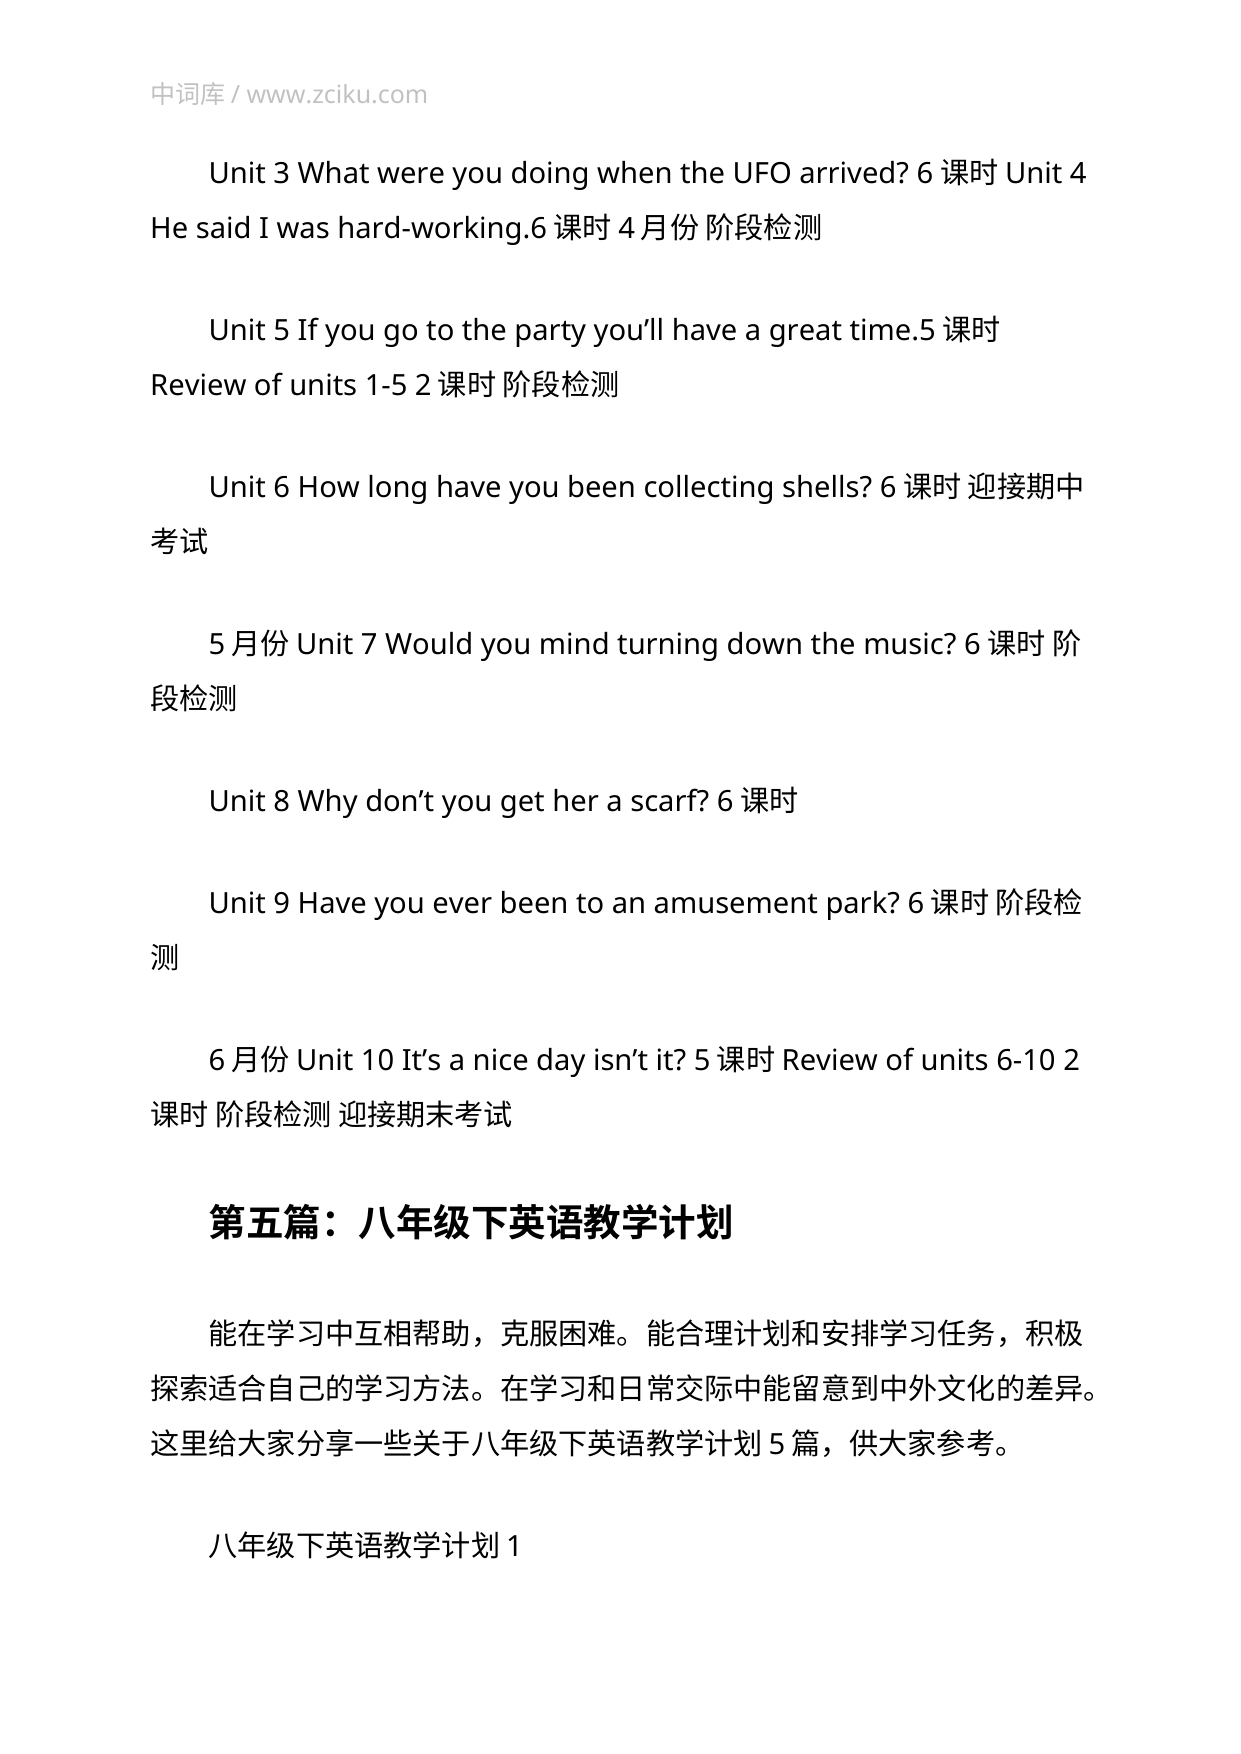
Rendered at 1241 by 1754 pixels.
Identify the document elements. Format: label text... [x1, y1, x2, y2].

text 6月份 Unit 10 It’s a nice day isn’t it? 5课时 Review of units 6-10 2课时 阶段检测 迎接期末考试 [150, 1036, 1090, 1133]
text 5月份 Unit 7 Would you mind turning down the music? 6课时 阶段检测 [150, 621, 1090, 718]
text Unit 3 What were you doing when the UFO arrived? 6课时 Unit 4 He said I was hard-working.6课时 4月份 阶段检测 [150, 150, 1090, 247]
text 能在学习中互相帮助，克服困难。能合理计划和安排学习任务，积极探索适合自己的学习方法。在学习和日常交际中能留意到中外文化的差异。这里给大家分享一些关于八年级下英语教学计划5篇，供大家参考。 [150, 1310, 1090, 1463]
text Unit 9 Have you ever been to an amusement park? 6课时 阶段检测 [150, 879, 1090, 977]
text Unit 6 How long have you been collecting shells? 6课时 迎接期中考试 [150, 464, 1090, 561]
text 第五篇：八年级下英语教学计划 [150, 1193, 1090, 1247]
text Unit 5 If you go to the party you’ll have a great time.5课时 Review of units 1-5 2课时 阶段检测 [150, 307, 1090, 404]
text 八年级下英语教学计划1 [150, 1522, 1090, 1564]
text Unit 8 Why don’t you get her a scarf? 6课时 [150, 777, 1090, 820]
